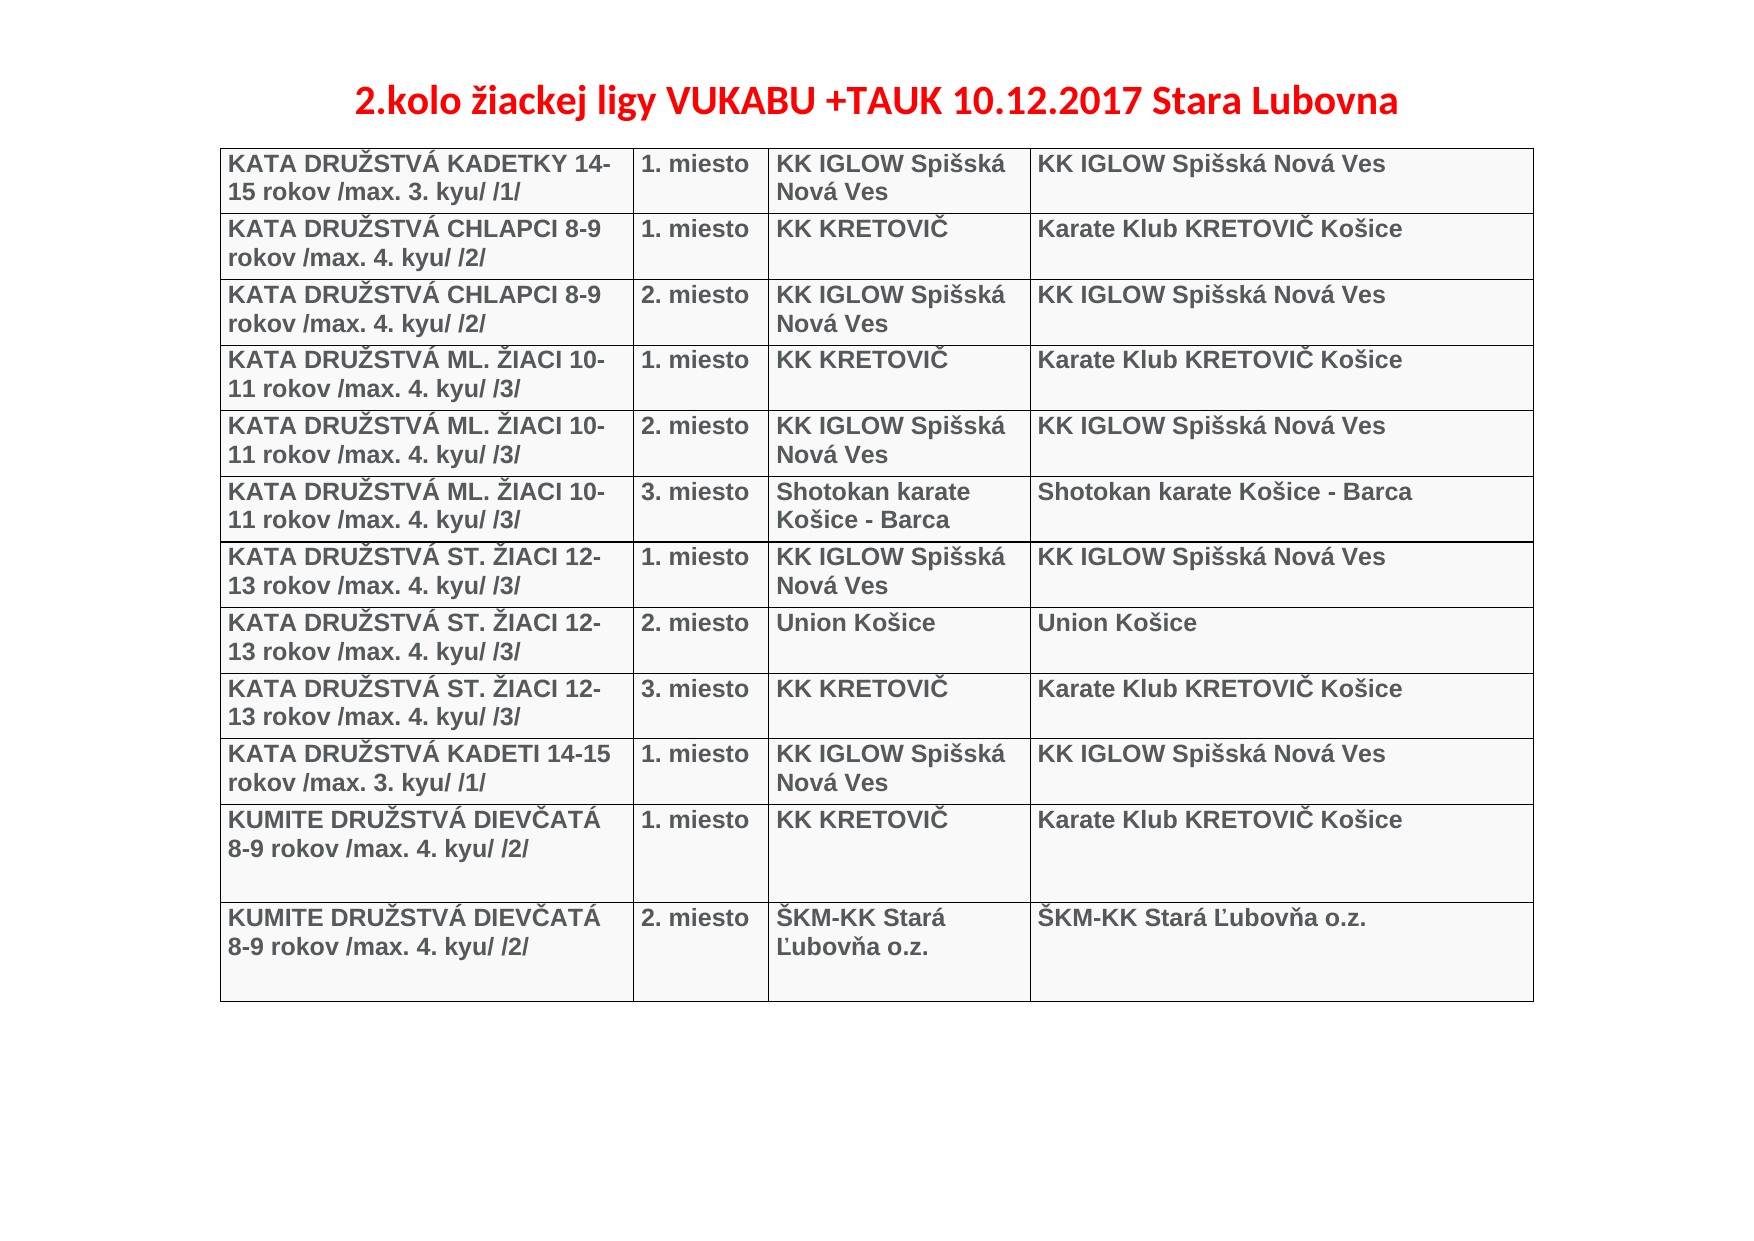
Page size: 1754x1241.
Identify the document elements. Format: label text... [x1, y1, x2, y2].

table_cell KK IGLOW Spišská Nová Ves [1031, 149, 1533, 213]
table_cell KATA DRUŽSTVÁ CHLAPCI 8-9 rokov /max. 4. kyu/ /2/ [221, 214, 633, 279]
table_cell 1. miesto [634, 214, 768, 279]
table_cell KATA DRUŽSTVÁ ML. ŽIACI 10-11 rokov /max. 4. kyu/ /3/ [221, 477, 633, 541]
table_cell 2. miesto [634, 411, 768, 476]
table_cell KK IGLOW Spišská Nová Ves [769, 149, 1030, 213]
table_cell KK IGLOW Spišská Nová Ves [1031, 280, 1533, 344]
table_cell 3. miesto [634, 674, 768, 738]
table_cell KK IGLOW Spišská Nová Ves [1031, 739, 1533, 804]
table_cell 1. miesto [634, 805, 768, 902]
table_cell KK KRETOVIČ [769, 674, 1030, 738]
table_cell ŠKM-KK Stará Ľubovňa o.z. [1031, 903, 1533, 1001]
table_cell KATA DRUŽSTVÁ ST. ŽIACI 12-13 rokov /max. 4. kyu/ /3/ [221, 608, 633, 673]
table_cell KK KRETOVIČ [769, 346, 1030, 410]
table_cell KK IGLOW Spišská Nová Ves [769, 280, 1030, 344]
table_cell KATA DRUŽSTVÁ ML. ŽIACI 10-11 rokov /max. 4. kyu/ /3/ [221, 411, 633, 476]
table_cell 1. miesto [634, 543, 768, 607]
table_cell 2. miesto [634, 903, 768, 1001]
table_cell Karate Klub KRETOVIČ Košice [1031, 214, 1533, 279]
table_cell KUMITE DRUŽSTVÁ DIEVČATÁ 8-9 rokov /max. 4. kyu/ /2/ [221, 903, 633, 1001]
table_cell 1. miesto [634, 346, 768, 410]
table_cell KK KRETOVIČ [769, 214, 1030, 279]
table_cell KK IGLOW Spišská Nová Ves [769, 739, 1030, 804]
table_cell KK IGLOW Spišská Nová Ves [769, 411, 1030, 476]
table_cell KK IGLOW Spišská Nová Ves [1031, 543, 1533, 607]
table_cell KATA DRUŽSTVÁ ST. ŽIACI 12-13 rokov /max. 4. kyu/ /3/ [221, 674, 633, 738]
table_cell KATA DRUŽSTVÁ KADETKY 14-15 rokov /max. 3. kyu/ /1/ [221, 149, 633, 213]
table_cell ŠKM-KK Stará Ľubovňa o.z. [769, 903, 1030, 1001]
table_cell KATA DRUŽSTVÁ CHLAPCI 8-9 rokov /max. 4. kyu/ /2/ [221, 280, 633, 344]
table_cell 1. miesto [634, 149, 768, 213]
table_cell 2. miesto [634, 280, 768, 344]
table_cell KK IGLOW Spišská Nová Ves [1031, 411, 1533, 476]
table_cell KATA DRUŽSTVÁ KADETI 14-15 rokov /max. 3. kyu/ /1/ [221, 739, 633, 804]
table_cell Shotokan karate Košice - Barca [769, 477, 1030, 541]
table_cell Karate Klub KRETOVIČ Košice [1031, 674, 1533, 738]
table_cell 2. miesto [634, 608, 768, 673]
table_cell KK KRETOVIČ [769, 805, 1030, 902]
table_cell Union Košice [1031, 608, 1533, 673]
table_cell 1. miesto [634, 739, 768, 804]
table_cell 3. miesto [634, 477, 768, 541]
table_cell KK IGLOW Spišská Nová Ves [769, 543, 1030, 607]
table_cell KATA DRUŽSTVÁ ML. ŽIACI 10-11 rokov /max. 4. kyu/ /3/ [221, 346, 633, 410]
table_cell KATA DRUŽSTVÁ ST. ŽIACI 12-13 rokov /max. 4. kyu/ /3/ [221, 543, 633, 607]
table_cell Shotokan karate Košice - Barca [1031, 477, 1533, 541]
table_cell Karate Klub KRETOVIČ Košice [1031, 346, 1533, 410]
table_cell Union Košice [769, 608, 1030, 673]
table_cell Karate Klub KRETOVIČ Košice [1031, 805, 1533, 902]
table_cell KUMITE DRUŽSTVÁ DIEVČATÁ 8-9 rokov /max. 4. kyu/ /2/ [221, 805, 633, 902]
